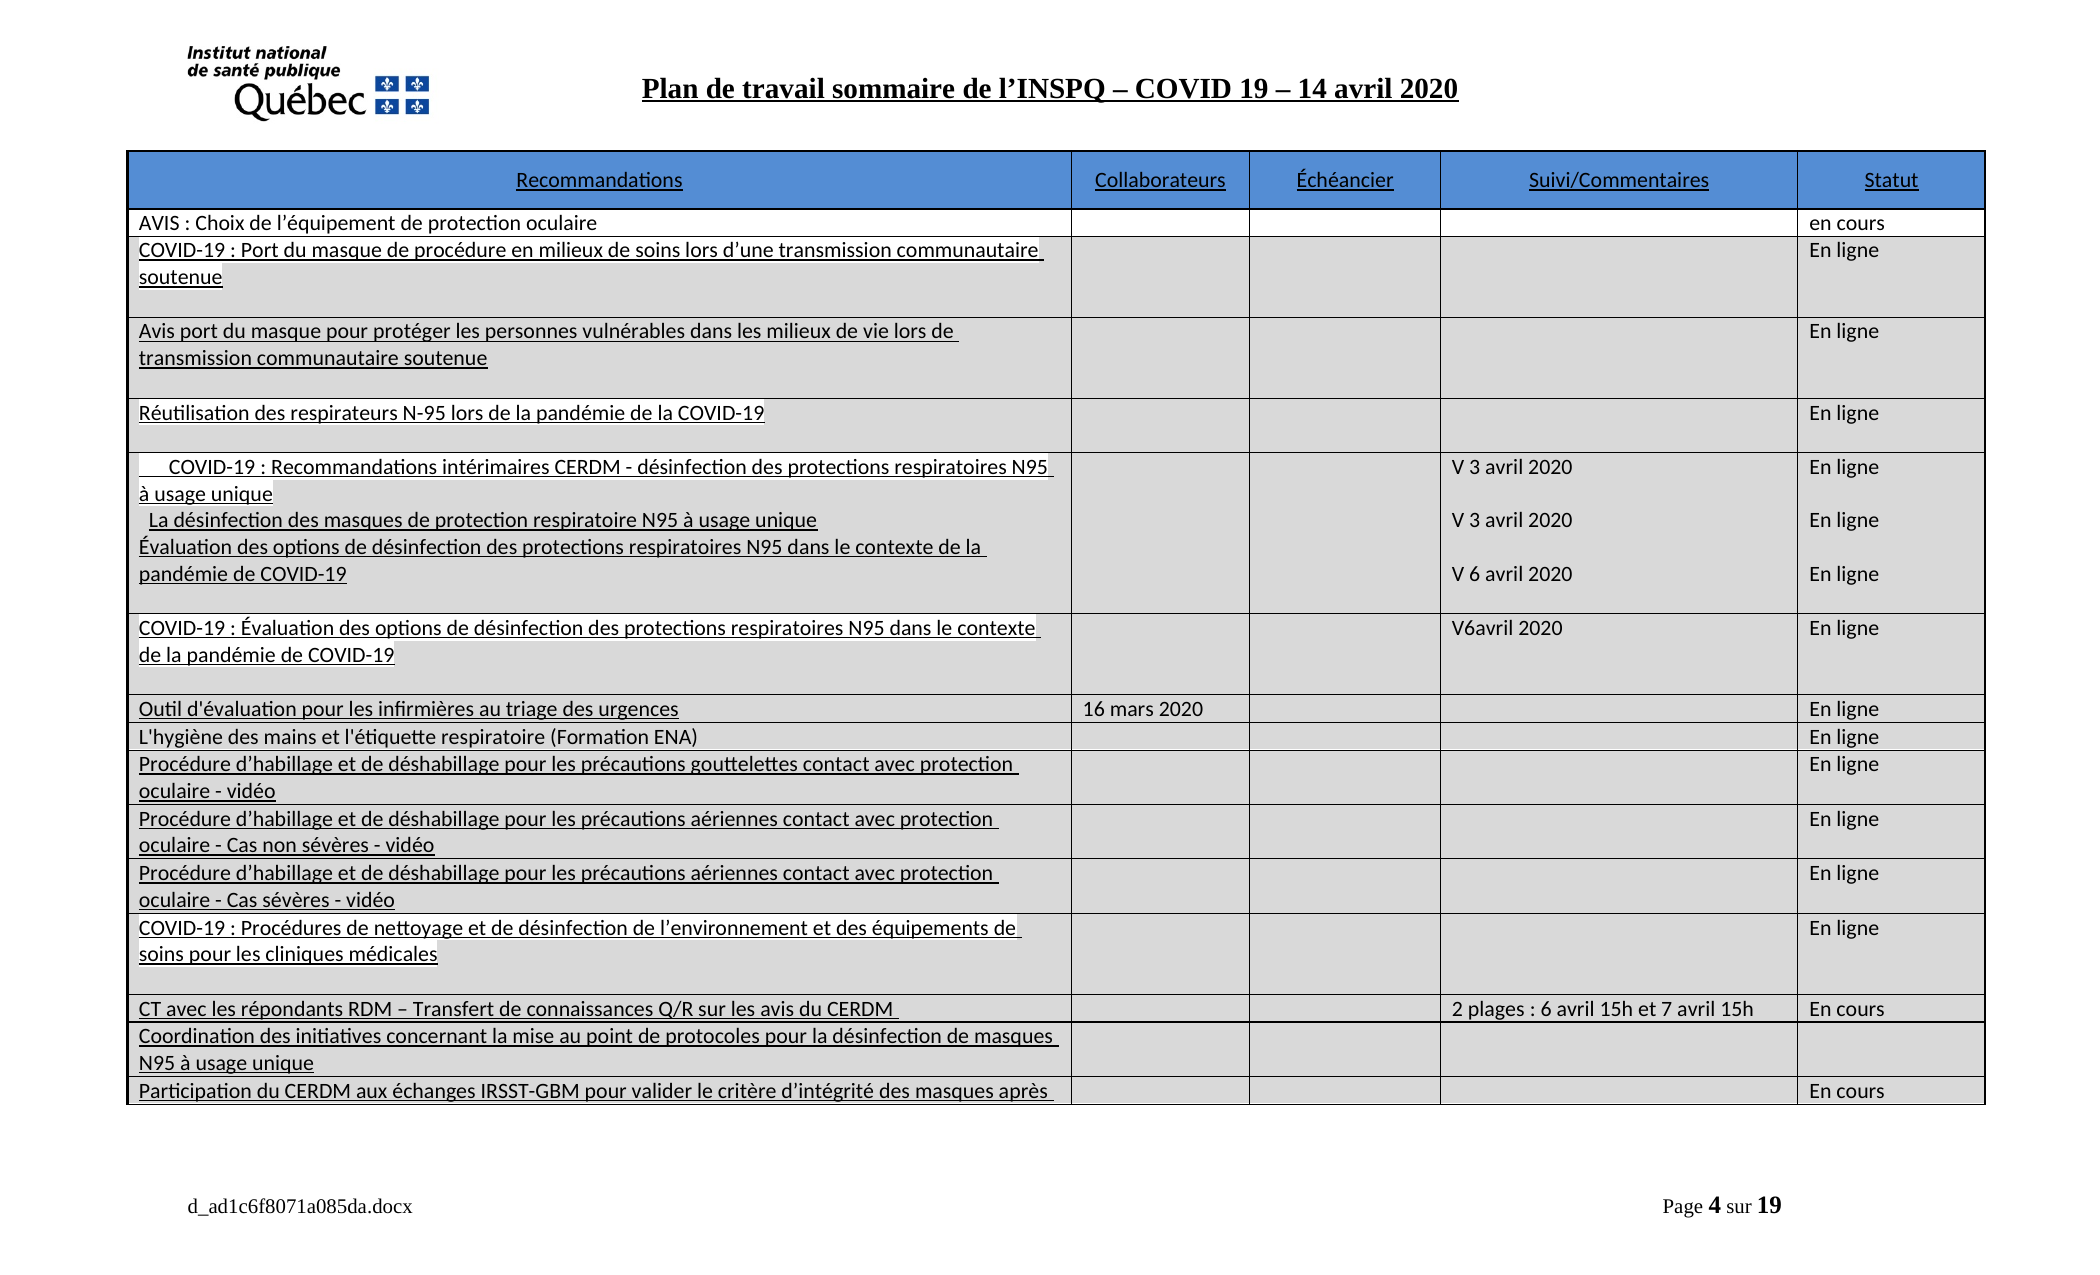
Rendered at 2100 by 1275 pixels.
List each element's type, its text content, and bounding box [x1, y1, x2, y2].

picture [187, 46, 452, 146]
table_cell [1250, 210, 1440, 236]
table_cell COVID-19 : Recommandations intérimaires CERDM - désinfection des protections respiratoires N95 à usage unique La désinfection des masques de protection respiratoire N95 à usage unique Évaluation des options de désinfection des protections respiratoires N95 dans le contexte de la pandémie de COVID-19 [129, 453, 1071, 613]
table_cell [1441, 723, 1797, 749]
table_cell [1072, 453, 1249, 613]
table_cell En ligne [1798, 751, 1984, 804]
table_cell [1250, 751, 1440, 804]
table_cell [1072, 210, 1249, 236]
table_cell [1441, 1023, 1797, 1076]
table_header Suivi/Commentaires [1441, 152, 1797, 208]
table_cell [1250, 1023, 1440, 1076]
table_cell [1072, 805, 1249, 858]
table_cell En ligne En ligne En ligne [1798, 453, 1984, 613]
table_cell [1250, 723, 1440, 749]
table_cell Coordination des initiatives concernant la mise au point de protocoles pour la désinfection de masques N95 à usage unique [129, 1023, 1071, 1076]
table_cell [1072, 318, 1249, 398]
table_cell En ligne [1798, 399, 1984, 452]
table_cell [1072, 614, 1249, 694]
table_cell [1072, 995, 1249, 1021]
table_cell [1441, 914, 1797, 994]
table_cell 16 mars 2020 [1072, 695, 1249, 722]
table_cell En cours [1798, 995, 1984, 1021]
table_cell [1441, 859, 1797, 913]
table_cell Avis port du masque pour protéger les personnes vulnérables dans les milieux de vie lors de transmission communautaire soutenue [129, 318, 1071, 398]
table_cell [1441, 237, 1797, 317]
table_header Collaborateurs [1072, 152, 1249, 208]
table_cell V6avril 2020 [1441, 614, 1797, 694]
table_cell En ligne [1798, 723, 1984, 749]
table_cell 2 plages : 6 avril 15h et 7 avril 15h [1441, 995, 1797, 1021]
table_cell Procédure d’habillage et de déshabillage pour les précautions aériennes contact avec protection oculaire - Cas sévères - vidéo [129, 859, 1071, 913]
table_cell [1072, 914, 1249, 994]
table_cell L'hygiène des mains et l'étiquette respiratoire (Formation ENA) [129, 723, 1071, 749]
table_cell [1250, 453, 1440, 613]
table_cell V 3 avril 2020 V 3 avril 2020 V 6 avril 2020 [1441, 453, 1797, 613]
table_cell En ligne [1798, 318, 1984, 398]
table_cell [1441, 805, 1797, 858]
table_cell En ligne [1798, 237, 1984, 317]
table_header Échéancier [1250, 152, 1440, 208]
table_cell [1072, 1077, 1249, 1103]
table_cell CT avec les répondants RDM – Transfert de connaissances Q/R sur les avis du CERDM [129, 995, 1071, 1021]
table_cell COVID-19 : Procédures de nettoyage et de désinfection de l’environnement et des équipements de soins pour les cliniques médicales [129, 914, 1071, 994]
table_cell COVID-19 : Évaluation des options de désinfection des protections respiratoires N95 dans le contexte de la pandémie de COVID-19 [129, 614, 1071, 694]
table_cell Procédure d’habillage et de déshabillage pour les précautions gouttelettes contact avec protection oculaire - vidéo [129, 751, 1071, 804]
table_cell [1441, 210, 1797, 236]
table_cell En cours [1798, 1077, 1984, 1103]
table_cell [1250, 695, 1440, 722]
table_cell [1250, 399, 1440, 452]
table_cell [1072, 237, 1249, 317]
table_cell [1798, 1023, 1984, 1076]
table_header Recommandations [129, 152, 1071, 208]
table_cell En ligne [1798, 914, 1984, 994]
table_cell [1072, 1023, 1249, 1076]
table_cell [1250, 859, 1440, 913]
table_cell [1250, 1077, 1440, 1103]
table_cell [1072, 751, 1249, 804]
table_cell En ligne [1798, 614, 1984, 694]
table_cell En ligne [1798, 805, 1984, 858]
table_cell en cours [1798, 210, 1984, 236]
table_cell En ligne [1798, 859, 1984, 913]
table_cell [1441, 318, 1797, 398]
table_cell [1250, 995, 1440, 1021]
table_cell [1441, 751, 1797, 804]
table_cell Réutilisation des respirateurs N-95 lors de la pandémie de la COVID-19 [129, 399, 1071, 452]
table_cell [1441, 695, 1797, 722]
table_cell COVID-19 : Port du masque de procédure en milieux de soins lors d’une transmission communautaire soutenue [129, 237, 1071, 317]
table_cell [1072, 723, 1249, 749]
table_cell Procédure d’habillage et de déshabillage pour les précautions aériennes contact avec protection oculaire - Cas non sévères - vidéo [129, 805, 1071, 858]
table_header Statut [1798, 152, 1984, 208]
table_cell [1250, 914, 1440, 994]
table_cell [1250, 318, 1440, 398]
table_cell En ligne [1798, 695, 1984, 722]
table_cell [1441, 1077, 1797, 1103]
table_cell AVIS : Choix de l’équipement de protection oculaire [129, 210, 1071, 236]
table_cell [1250, 614, 1440, 694]
table_cell [1250, 237, 1440, 317]
table_cell [1072, 859, 1249, 913]
table_cell [1250, 805, 1440, 858]
table_cell [1441, 399, 1797, 452]
table_cell Outil d'évaluation pour les infirmières au triage des urgences [129, 695, 1071, 722]
table_cell [1072, 399, 1249, 452]
table_cell Participation du CERDM aux échanges IRSST-GBM pour valider le critère d’intégrité des masques après désinfection [129, 1077, 1071, 1103]
